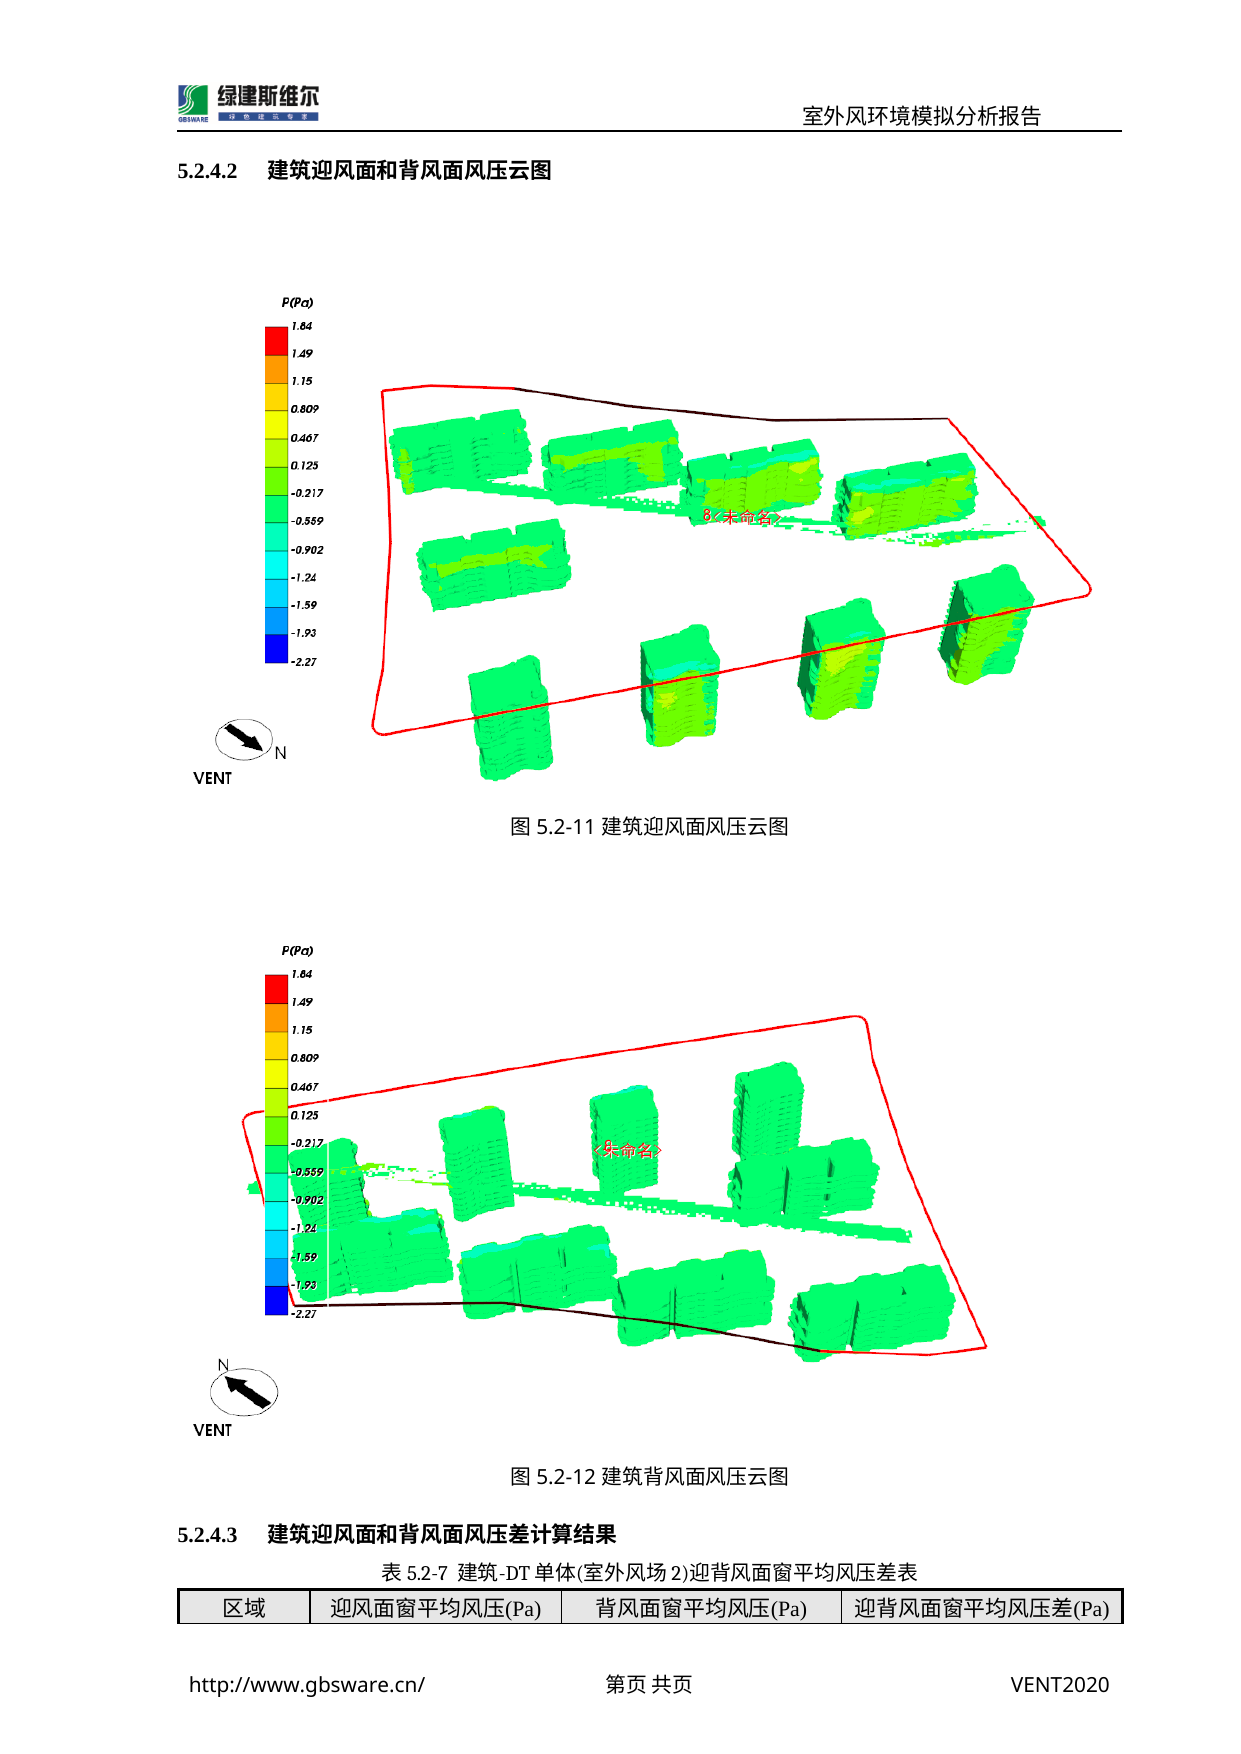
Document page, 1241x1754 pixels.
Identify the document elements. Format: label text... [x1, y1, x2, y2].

table_header 迎风面窗平均风压(Pa) [311, 1591, 561, 1623]
picture [184, 203, 1115, 797]
picture [184, 851, 1115, 1449]
table_header 背风面窗平均风压(Pa) [562, 1591, 841, 1623]
subtitle 建筑迎风面和背风面风压云图 [177, 153, 1122, 185]
picture [177, 82, 320, 124]
table_header 迎背风面窗平均风压差(Pa) [842, 1591, 1121, 1623]
table_header 区域 [180, 1591, 309, 1623]
subtitle 建筑迎风面和背风面风压差计算结果 [177, 1516, 1122, 1549]
